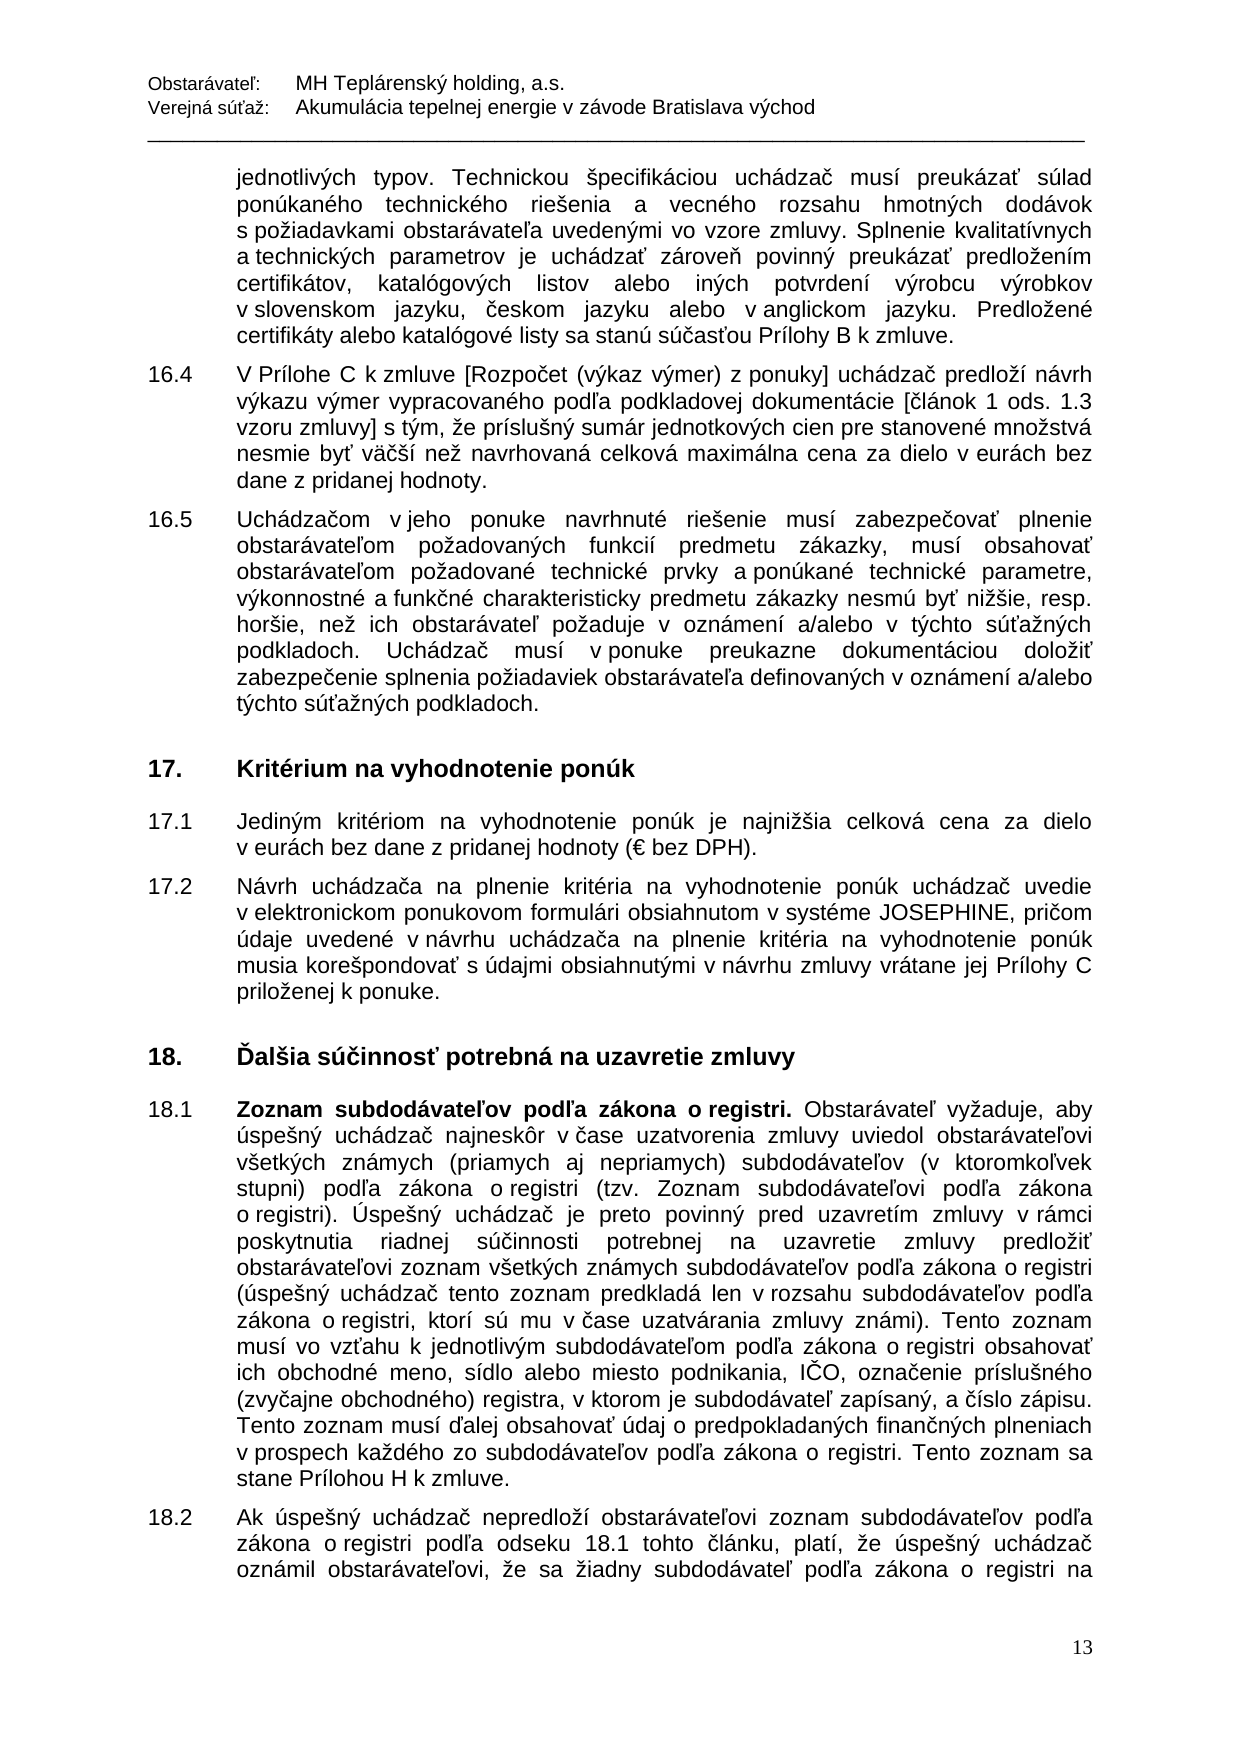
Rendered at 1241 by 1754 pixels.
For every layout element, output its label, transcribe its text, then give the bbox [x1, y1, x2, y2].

list Návrh uchádzača na plnenie kritéria na vyhodnotenie ponúk uchádzač uvedie v elektronickom ponukovom formulári obsiahnutom v systéme JOSEPHINE, pričom údaje uvedené v návrhu uchádzača na plnenie kritéria na vyhodnotenie ponúk musia korešpondovať s údajmi obsiahnutými v návrhu zmluvy vrátane jej Prílohy C priloženej k ponuke. [148, 873, 1092, 1004]
list V Prílohe C k zmluve [Rozpočet (výkaz výmer) z ponuky] uchádzač predloží návrh výkazu výmer vypracovaného podľa podkladovej dokumentácie [článok 1 ods. 1.3 vzoru zmluvy] s tým, že príslušný sumár jednotkových cien pre stanovené množstvá nesmie byť väčší než navrhovaná celková maximálna cena za dielo v eurách bez dane z pridanej hodnoty. [148, 361, 1092, 493]
list Jediným kritériom na vyhodnotenie ponúk je najnižšia celková cena za dielo v eurách bez dane z pridanej hodnoty (€ bez DPH). [148, 808, 1092, 860]
subtitle Ďalšia súčinnosť potrebná na uzavretie zmluvy [148, 1042, 1092, 1071]
subtitle Kritérium na vyhodnotenie ponúk [148, 754, 1092, 783]
list Zoznam subdodávateľov podľa zákona o registri. Obstarávateľ vyžaduje, aby úspešný uchádzač najneskôr v čase uzatvorenia zmluvy uviedol obstarávateľovi všetkých známych (priamych aj nepriamych) subdodávateľov (v ktoromkoľvek stupni) podľa zákona o registri (tzv. Zoznam subdodávateľovi podľa zákona o registri). Úspešný uchádzač je preto povinný pred uzavretím zmluvy v rámci poskytnutia riadnej súčinnosti potrebnej na uzavretie zmluvy predložiť obstarávateľovi zoznam všetkých známych subdodávateľov podľa zákona o registri (úspešný uchádzač tento zoznam predkladá len v rozsahu subdodávateľov podľa zákona o registri, ktorí sú mu v čase uzatvárania zmluvy známi). Tento zoznam musí vo vzťahu k jednotlivým subdodávateľom podľa zákona o registri obsahovať ich obchodné meno, sídlo alebo miesto podnikania, IČO, označenie príslušného (zvyčajne obchodného) registra, v ktorom je subdodávateľ zapísaný, a číslo zápisu. Tento zoznam musí ďalej obsahovať údaj o predpokladaných finančných plneniach v prospech každého zo subdodávateľov podľa zákona o registri. Tento zoznam sa stane Prílohou H k zmluve. [148, 1096, 1092, 1491]
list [148, 164, 1092, 349]
list Uchádzačom v jeho ponuke navrhnuté riešenie musí zabezpečovať plnenie obstarávateľom požadovaných funkcií predmetu zákazky, musí obsahovať obstarávateľom požadované technické prvky a ponúkané technické parametre, výkonnostné a funkčné charakteristicky predmetu zákazky nesmú byť nižšie, resp. horšie, než ich obstarávateľ požaduje v oznámení a/alebo v týchto súťažných podkladoch. Uchádzač musí v ponuke preukazne dokumentáciou doložiť zabezpečenie splnenia požiadaviek obstarávateľa definovaných v oznámení a/alebo týchto súťažných podkladoch. [148, 506, 1092, 716]
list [148, 1504, 1092, 1583]
